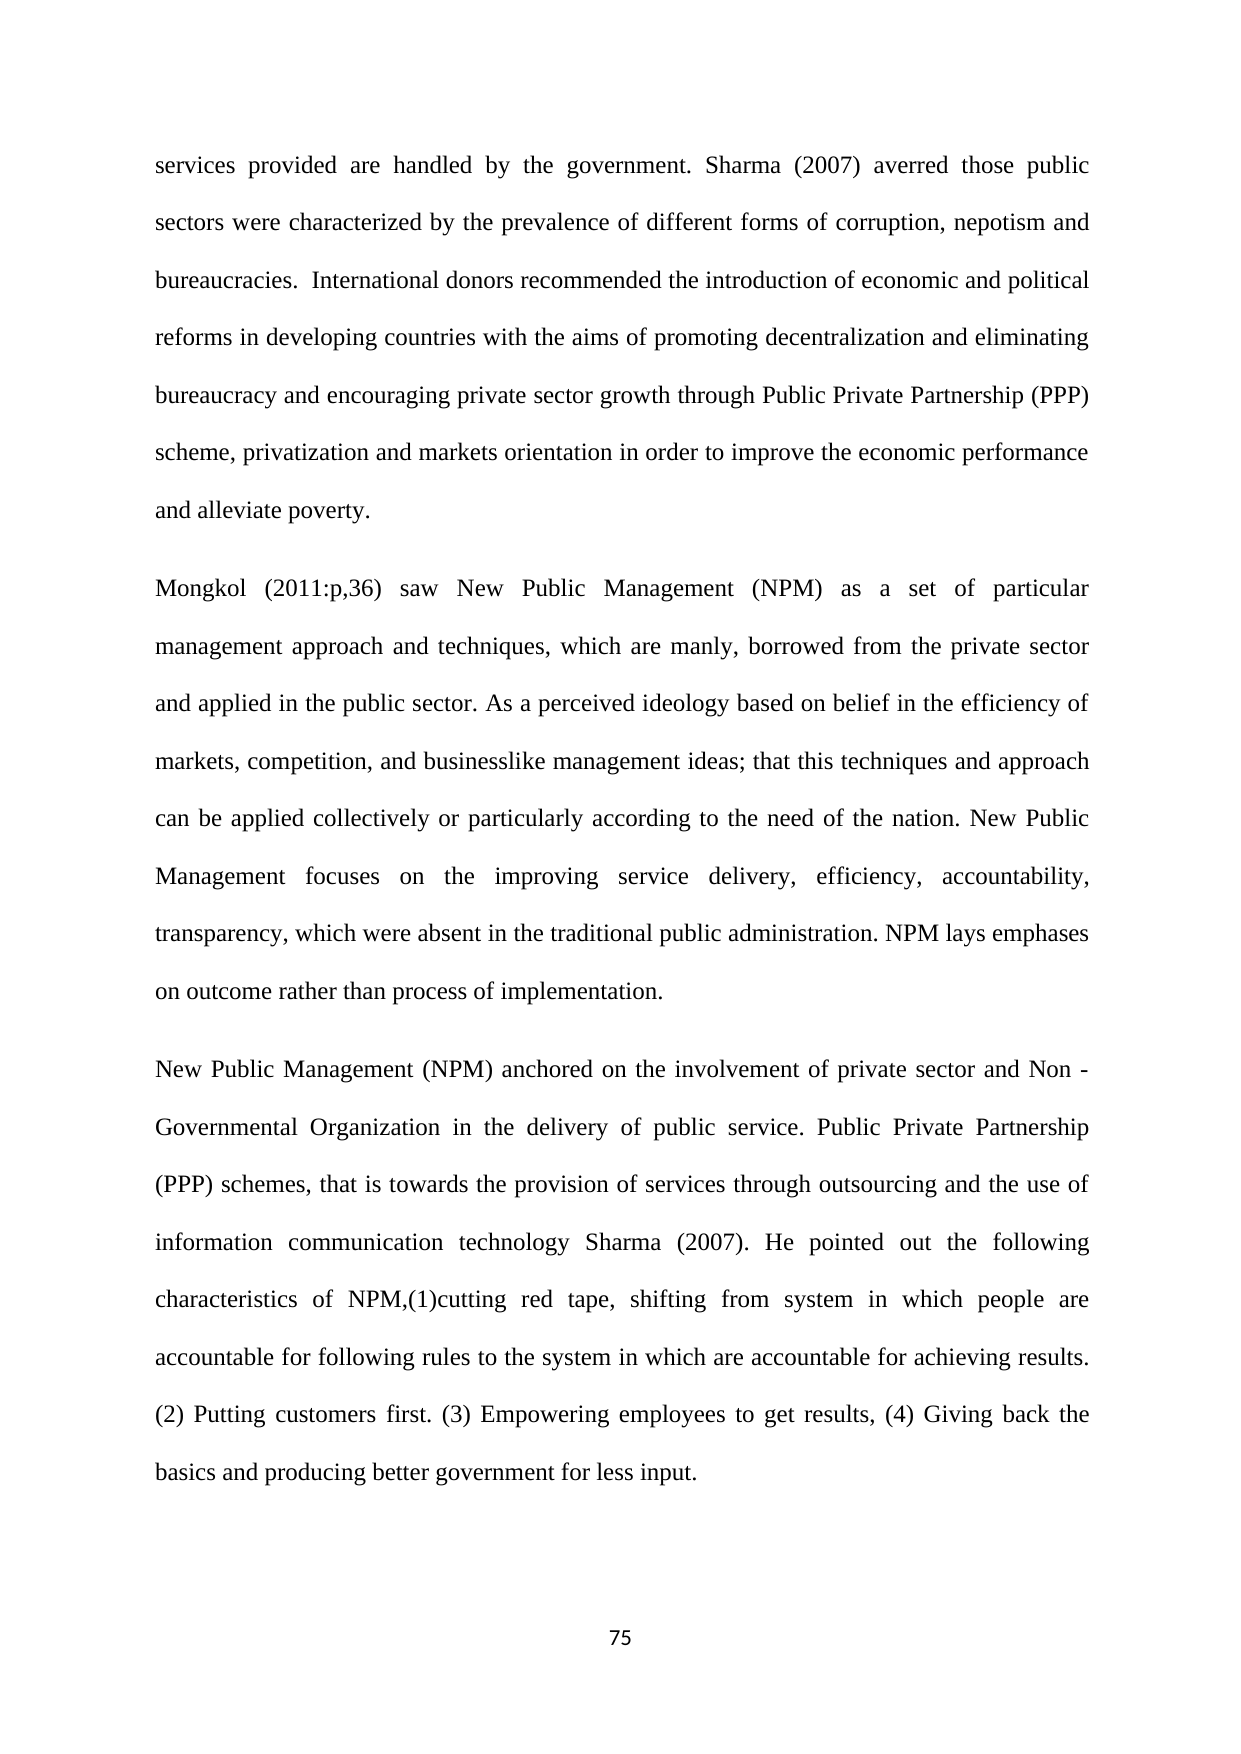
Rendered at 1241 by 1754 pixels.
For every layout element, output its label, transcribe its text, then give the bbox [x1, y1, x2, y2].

text New Public Management (NPM) anchored on the involvement of private sector and Non -Governmental Organization in the delivery of public service. Public Private Partnership (PPP) schemes, that is towards the provision of services through outsourcing and the use of information communication technology Sharma (2007). He pointed out the following characteristics of NPM,(1)cutting red tape, shifting from system in which people are accountable for following rules to the system in which are accountable for achieving results. (2) Putting customers first. (3) Empowering employees to get results, (4) Giving back the basics and producing better government for less input. [155, 1054, 1090, 1485]
text Mongkol (2011:p,36) saw New Public Management (NPM) as a set of particular management approach and techniques, which are manly, borrowed from the private sector and applied in the public sector. As a perceived ideology based on belief in the efficiency of markets, competition, and businesslike management ideas; that this techniques and approach can be applied collectively or particularly according to the need of the nation. New Public Management focuses on the improving service delivery, efficiency, accountability, transparency, which were absent in the traditional public administration. NPM lays emphases on outcome rather than process of implementation. [155, 573, 1090, 1004]
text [155, 150, 1090, 524]
